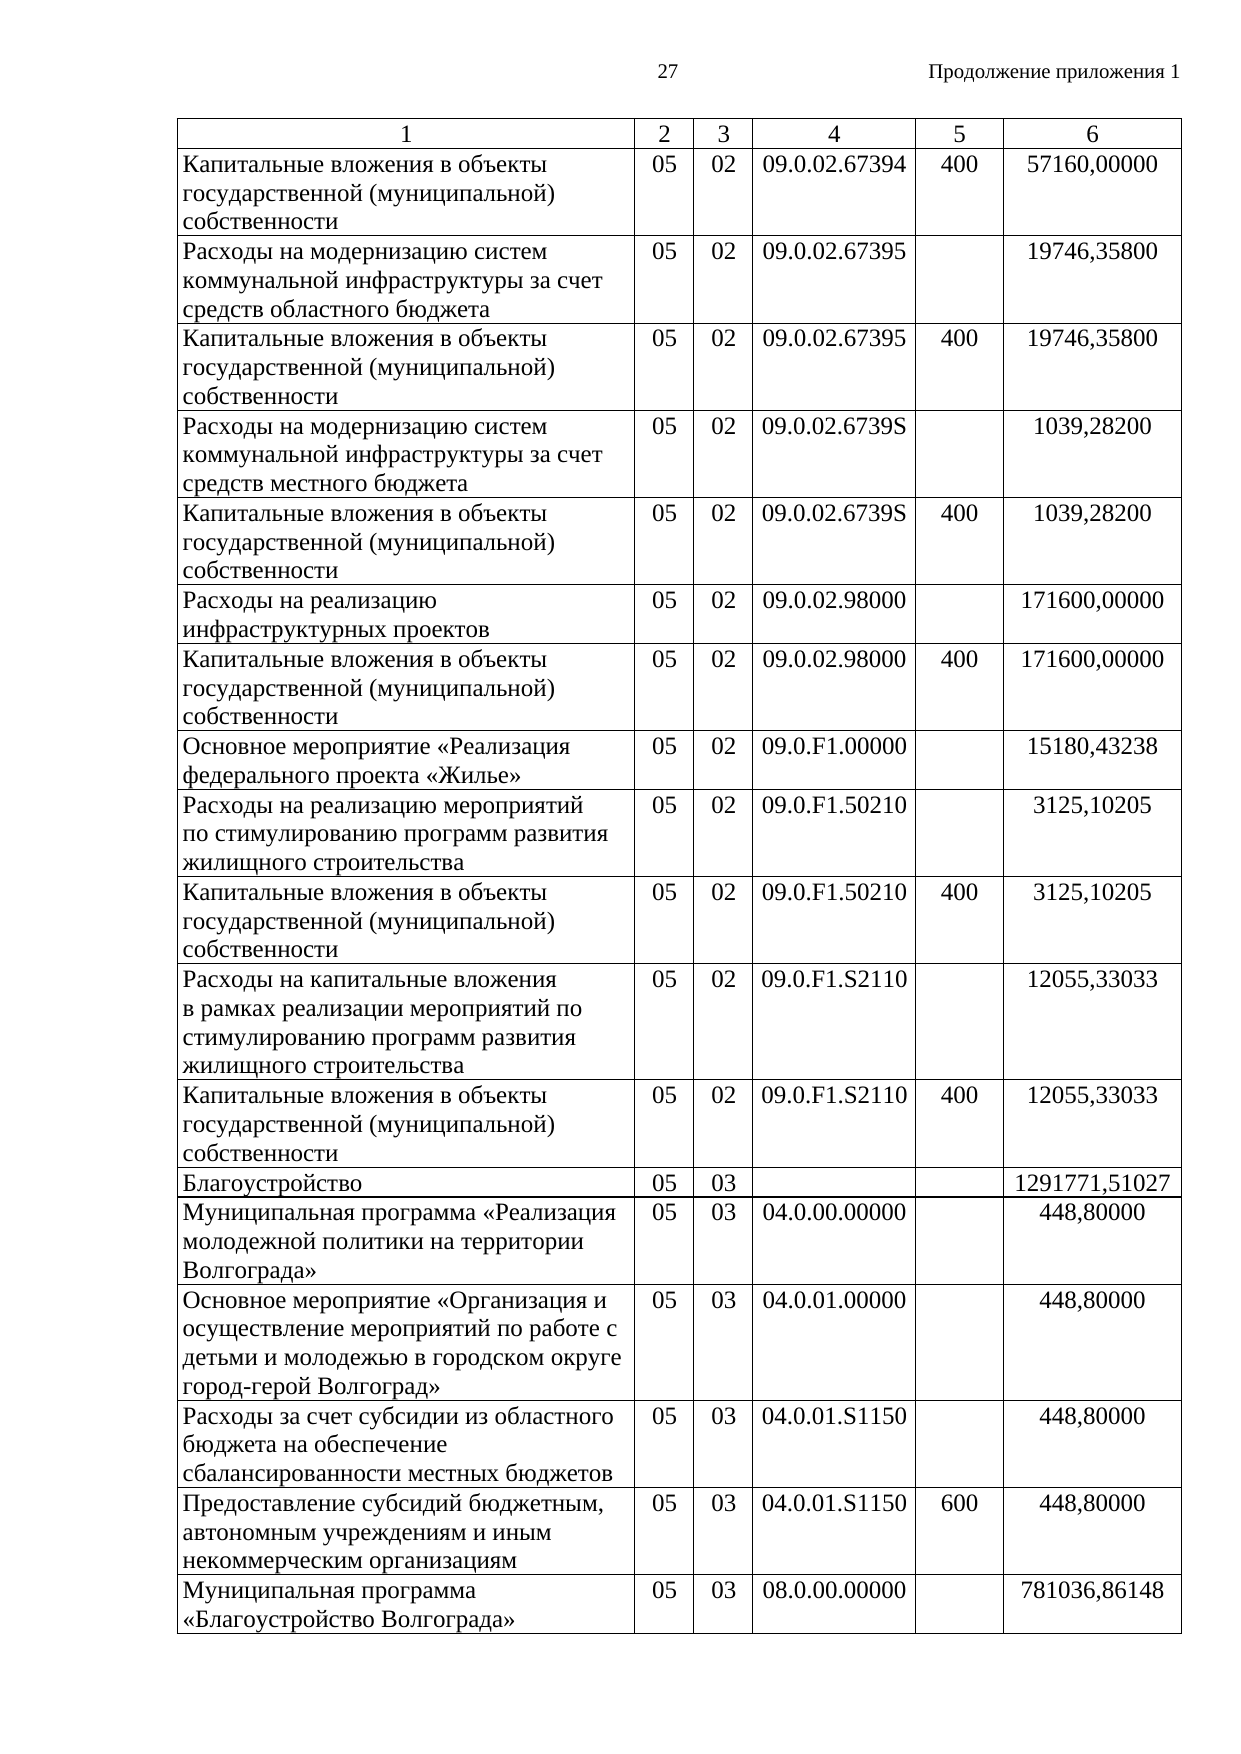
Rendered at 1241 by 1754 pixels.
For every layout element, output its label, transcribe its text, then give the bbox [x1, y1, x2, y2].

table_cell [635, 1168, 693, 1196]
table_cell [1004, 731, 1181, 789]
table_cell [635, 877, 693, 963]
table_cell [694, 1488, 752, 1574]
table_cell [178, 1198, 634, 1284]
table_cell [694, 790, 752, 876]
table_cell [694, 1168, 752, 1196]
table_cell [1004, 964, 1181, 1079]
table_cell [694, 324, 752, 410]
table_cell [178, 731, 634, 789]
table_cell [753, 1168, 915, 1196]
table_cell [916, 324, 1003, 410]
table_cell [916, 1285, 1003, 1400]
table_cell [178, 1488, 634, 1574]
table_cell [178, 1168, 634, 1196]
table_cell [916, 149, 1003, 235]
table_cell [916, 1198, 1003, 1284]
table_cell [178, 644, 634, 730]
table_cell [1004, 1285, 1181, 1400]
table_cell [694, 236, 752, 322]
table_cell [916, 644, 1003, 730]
table_header 1 [178, 119, 634, 148]
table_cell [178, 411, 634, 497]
table_header 6 [1004, 119, 1181, 148]
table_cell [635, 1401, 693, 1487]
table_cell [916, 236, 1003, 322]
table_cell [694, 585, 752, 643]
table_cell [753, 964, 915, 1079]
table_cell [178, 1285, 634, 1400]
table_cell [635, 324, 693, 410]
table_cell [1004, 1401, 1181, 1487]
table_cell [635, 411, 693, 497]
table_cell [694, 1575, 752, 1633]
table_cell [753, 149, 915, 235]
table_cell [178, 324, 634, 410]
table_header 3 [694, 119, 752, 148]
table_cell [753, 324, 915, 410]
table_header 4 [753, 119, 915, 148]
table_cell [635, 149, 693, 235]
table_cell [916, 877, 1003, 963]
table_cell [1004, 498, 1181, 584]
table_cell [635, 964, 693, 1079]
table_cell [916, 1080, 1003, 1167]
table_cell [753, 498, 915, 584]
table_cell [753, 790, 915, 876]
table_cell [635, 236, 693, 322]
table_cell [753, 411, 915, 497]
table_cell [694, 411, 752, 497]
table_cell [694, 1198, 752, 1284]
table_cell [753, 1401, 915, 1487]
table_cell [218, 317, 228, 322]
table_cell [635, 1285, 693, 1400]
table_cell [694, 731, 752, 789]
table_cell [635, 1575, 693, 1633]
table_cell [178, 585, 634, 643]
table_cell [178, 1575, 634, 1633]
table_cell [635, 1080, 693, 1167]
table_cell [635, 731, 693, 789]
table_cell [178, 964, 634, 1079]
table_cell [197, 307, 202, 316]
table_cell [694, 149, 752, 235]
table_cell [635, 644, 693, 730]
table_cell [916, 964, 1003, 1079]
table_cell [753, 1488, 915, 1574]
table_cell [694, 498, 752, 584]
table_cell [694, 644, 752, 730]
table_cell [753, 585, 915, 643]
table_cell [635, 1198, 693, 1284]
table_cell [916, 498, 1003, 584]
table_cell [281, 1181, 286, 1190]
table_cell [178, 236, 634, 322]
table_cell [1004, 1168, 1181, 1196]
table_header 5 [916, 119, 1003, 148]
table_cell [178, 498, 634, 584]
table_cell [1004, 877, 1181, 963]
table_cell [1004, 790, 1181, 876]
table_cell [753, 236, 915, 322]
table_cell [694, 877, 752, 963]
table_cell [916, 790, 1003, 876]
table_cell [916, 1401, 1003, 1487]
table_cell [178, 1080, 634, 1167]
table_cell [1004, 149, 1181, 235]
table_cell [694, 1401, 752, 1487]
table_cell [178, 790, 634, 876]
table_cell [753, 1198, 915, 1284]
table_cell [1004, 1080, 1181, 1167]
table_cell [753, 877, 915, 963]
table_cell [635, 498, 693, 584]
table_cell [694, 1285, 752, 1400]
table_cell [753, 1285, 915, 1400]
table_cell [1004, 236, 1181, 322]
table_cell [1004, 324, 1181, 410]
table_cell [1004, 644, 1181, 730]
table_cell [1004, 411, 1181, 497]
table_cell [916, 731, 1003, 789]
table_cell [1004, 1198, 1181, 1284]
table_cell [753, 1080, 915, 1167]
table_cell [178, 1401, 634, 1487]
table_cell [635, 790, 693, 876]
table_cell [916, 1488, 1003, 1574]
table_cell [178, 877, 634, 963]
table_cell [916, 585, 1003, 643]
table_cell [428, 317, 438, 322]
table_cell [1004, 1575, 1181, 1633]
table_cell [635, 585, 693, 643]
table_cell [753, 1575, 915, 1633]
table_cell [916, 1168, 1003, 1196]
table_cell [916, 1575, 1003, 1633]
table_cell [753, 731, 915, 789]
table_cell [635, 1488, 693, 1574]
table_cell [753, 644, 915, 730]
table_header 2 [635, 119, 693, 148]
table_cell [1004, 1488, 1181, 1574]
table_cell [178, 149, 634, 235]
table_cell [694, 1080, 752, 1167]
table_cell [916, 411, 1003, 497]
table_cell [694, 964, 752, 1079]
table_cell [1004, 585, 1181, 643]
